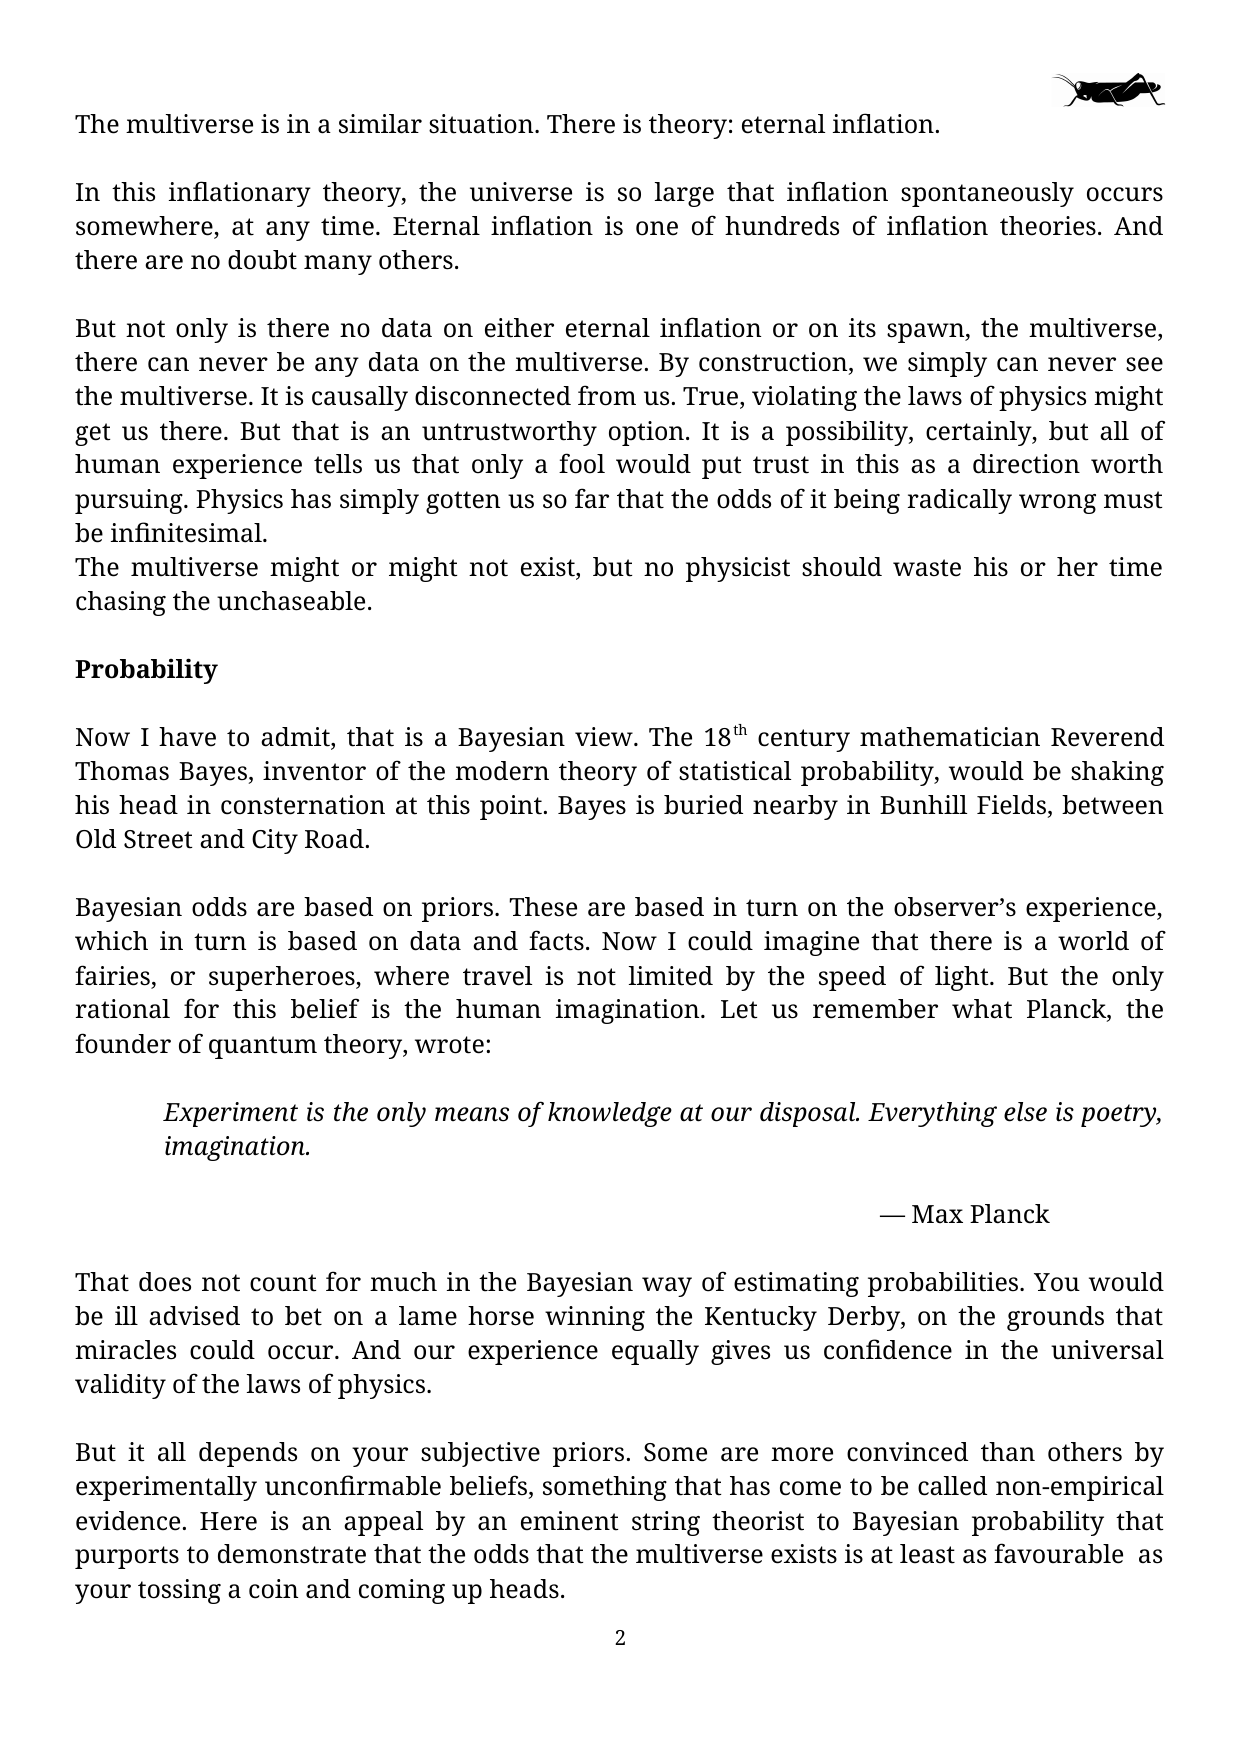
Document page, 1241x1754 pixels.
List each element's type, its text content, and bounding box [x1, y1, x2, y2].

picture [1051, 73, 1166, 107]
text ― Max Planck [164, 1197, 1049, 1231]
text Bayesian odds are based on priors. These are based in turn on the observer’s experience, which in turn is based on data and facts. Now I could imagine that there is a world of fairies, or superheroes, where travel is not limited by the speed of light. But the only rational for this belief is the human imagination. Let us remember what Planck, the founder of quantum theory, wrote: [75, 890, 1165, 1060]
text But not only is there no data on either eternal inflation or on its spawn, the multiverse, there can never be any data on the multiverse. By construction, we simply can never see the multiverse. It is causally disconnected from us. True, violating the laws of physics might get us there. But that is an untrustworthy option. It is a possibility, certainly, but all of human experience tells us that only a fool would put trust in this as a direction worth pursuing. Physics has simply gotten us so far that the odds of it being radically wrong must be infinitesimal. [75, 311, 1165, 549]
text That does not count for much in the Bayesian way of estimating probabilities. You would be ill advised to bet on a lame horse winning the Kentucky Derby, on the grounds that miracles could occur. And our experience equally gives us confidence in the universal validity of the laws of physics. [75, 1265, 1165, 1401]
text The multiverse might or might not exist, but no physicist should waste his or her time chasing the unchaseable. [75, 549, 1165, 617]
text Now I have to admit, that is a Bayesian view. The 18th century mathematician Reverend Thomas Bayes, inventor of the modern theory of statistical probability, would be shaking his head in consternation at this point. Bayes is buried nearby in Bunhill Fields, between Old Street and City Road. [75, 720, 1165, 856]
text But it all depends on your subjective priors. Some are more convinced than others by experimentally unconfirmable beliefs, something that has come to be called non-empirical evidence. Here is an appeal by an eminent string theorist to Bayesian probability that purports to demonstrate that the odds that the multiverse exists is at least as favourable as your tossing a coin and coming up heads. [75, 1435, 1165, 1605]
text Probability [75, 652, 1165, 686]
text The multiverse is in a similar situation. There is theory: eternal inflation. [75, 107, 1165, 141]
text In this inflationary theory, the universe is so large that inflation spontaneously occurs somewhere, at any time. Eternal inflation is one of hundreds of inflation theories. And there are no doubt many others. [75, 175, 1165, 277]
text Experiment is the only means of knowledge at our disposal. Everything else is poetry, imagination. [164, 1094, 1165, 1162]
